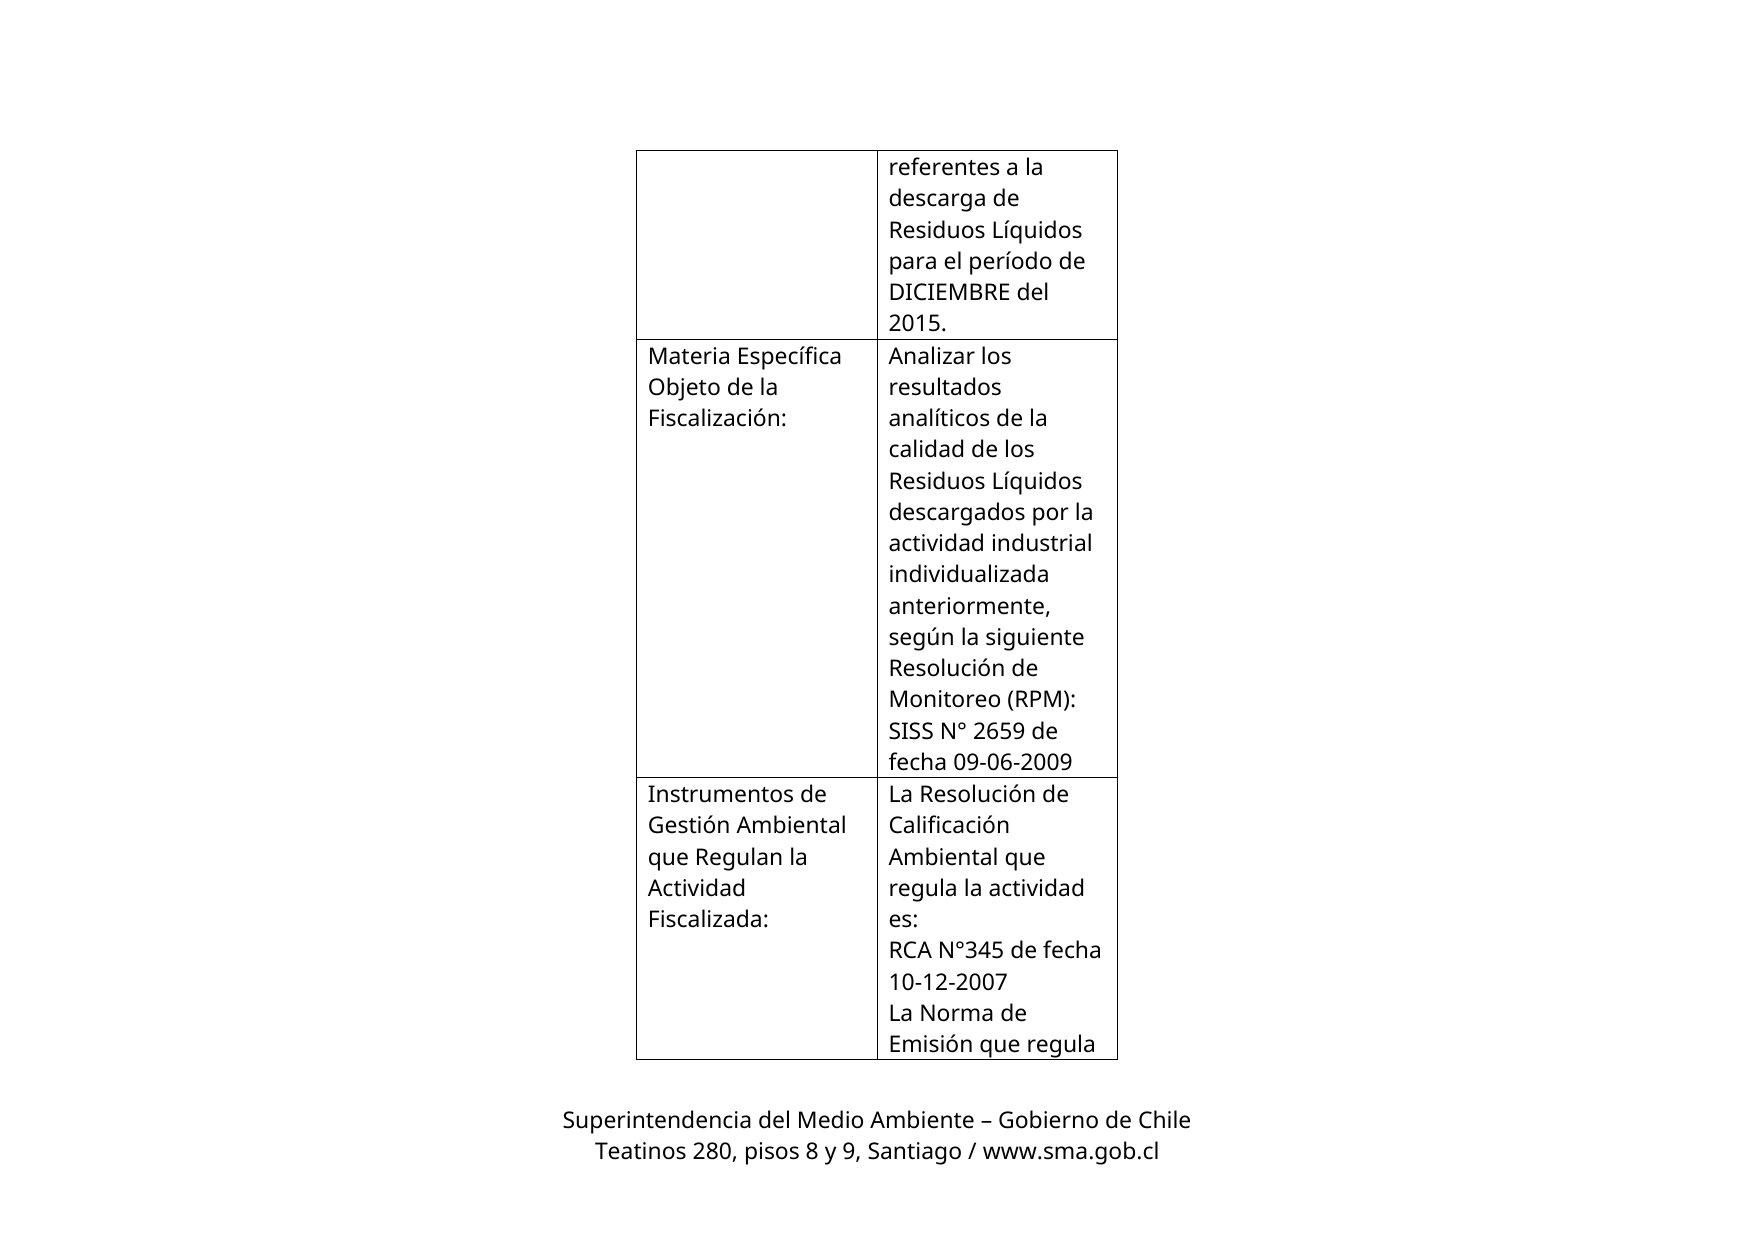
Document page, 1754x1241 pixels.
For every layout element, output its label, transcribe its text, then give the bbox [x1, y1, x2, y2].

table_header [878, 151, 1117, 338]
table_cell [637, 778, 877, 1059]
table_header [637, 151, 877, 338]
table_cell Materia Específica Objeto de la Fiscalización: [637, 340, 877, 777]
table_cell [878, 778, 1117, 1059]
table_cell Analizar los resultados analíticos de la calidad de los Residuos Líquidos descargados por la actividad industrial individualizada anteriormente, según la siguiente Resolución de Monitoreo (RPM): SISS N° 2659 de fecha 09-06-2009 [878, 340, 1117, 777]
